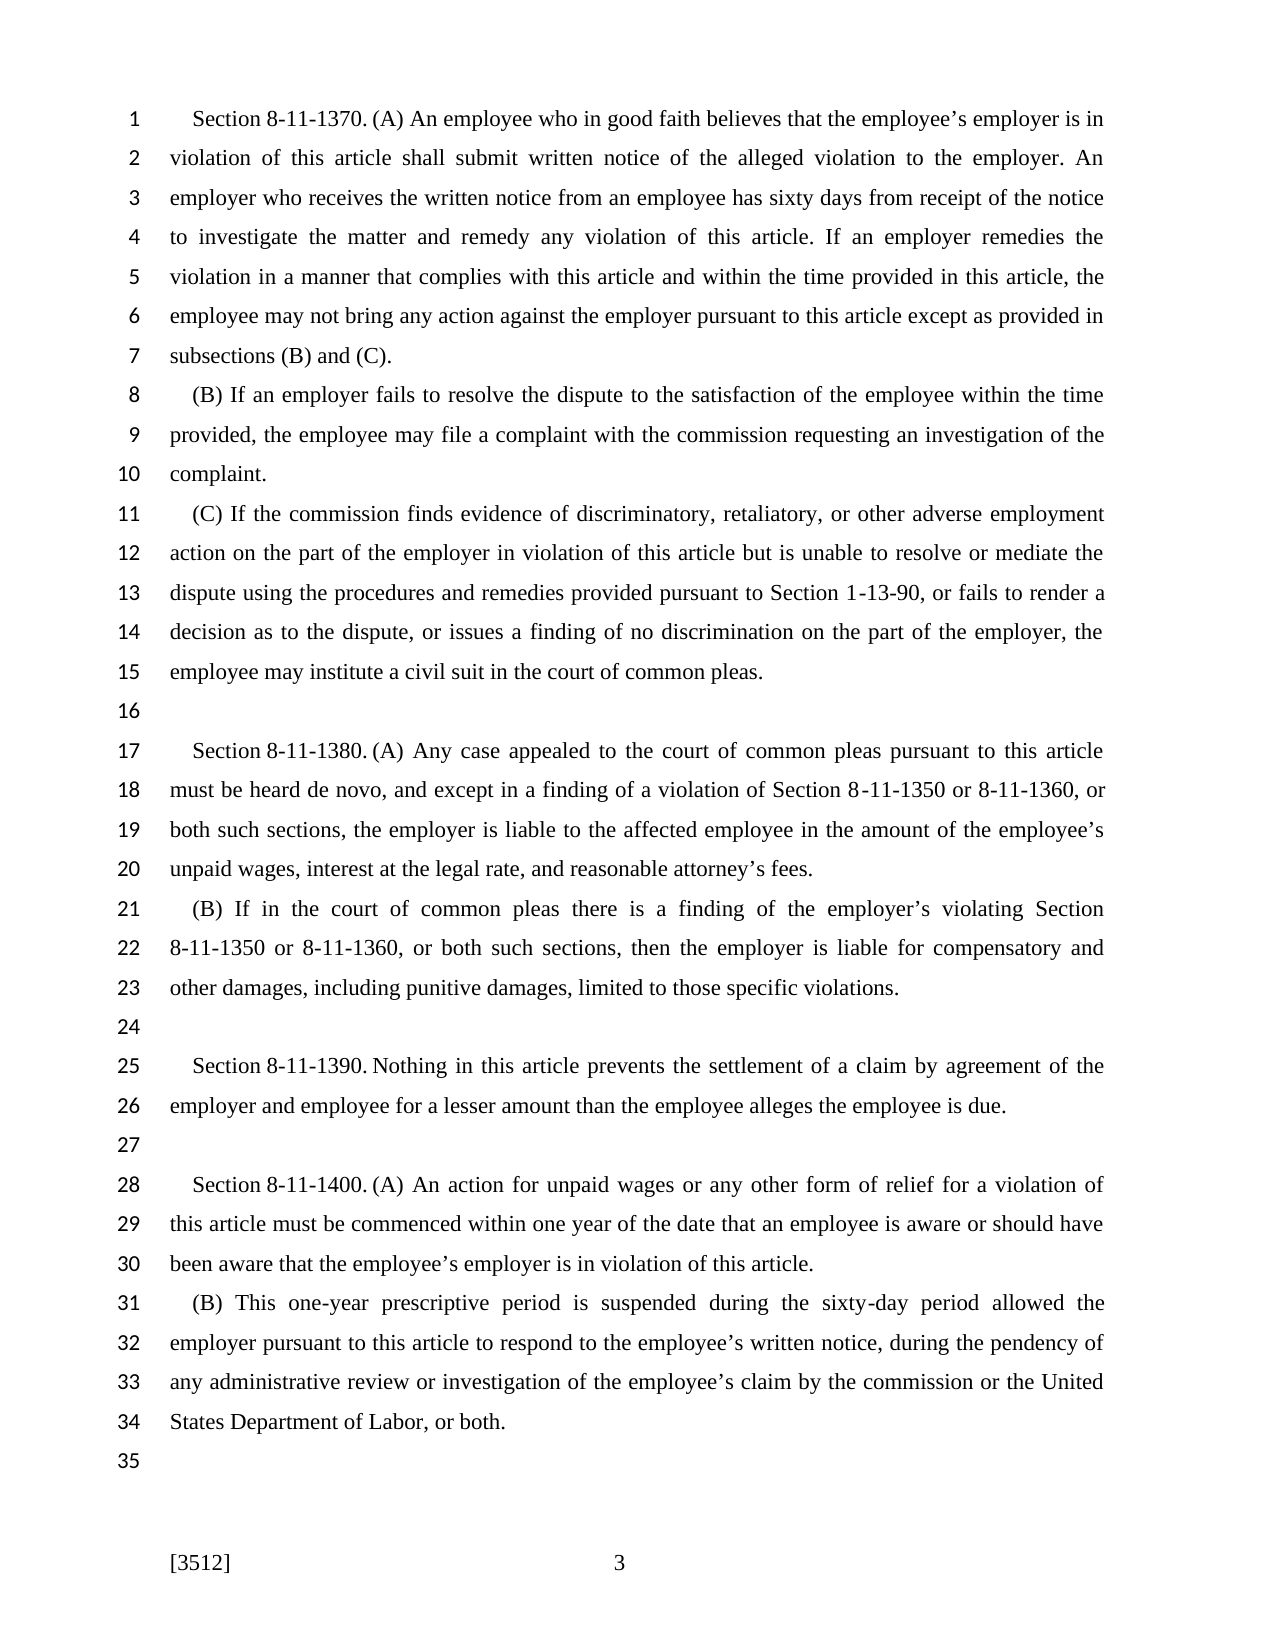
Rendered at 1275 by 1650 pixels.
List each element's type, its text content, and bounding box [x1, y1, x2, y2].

text Section 8‑11‑1380. (A) Any case appealed to the court of common pleas pursuant to this article must be heard de novo, and except in a finding of a violation of Section 8‑11‑1350 or 8‑11‑1360, or both such sections, the employer is liable to the affected employee in the amount of the employee’s unpaid wages, interest at the legal rate, and reasonable attorney’s fees. [169, 737, 1106, 881]
text Section 8‑11‑1400. (A) An action for unpaid wages or any other form of relief for a violation of this article must be commenced within one year of the date that an employee is aware or should have been aware that the employee’s employer is in violation of this article. [169, 1171, 1106, 1276]
text Section 8‑11‑1370. (A) An employee who in good faith believes that the employee’s employer is in violation of this article shall submit written notice of the alleged violation to the employer. An employer who receives the written notice from an employee has sixty days from receipt of the notice to investigate the matter and remedy any violation of this article. If an employer remedies the violation in a manner that complies with this article and within the time provided in this article, the employee may not bring any action against the employer pursuant to this article except as provided in subsections (B) and (C). [169, 105, 1106, 368]
text (B) If an employer fails to resolve the dispute to the satisfaction of the employee within the time provided, the employee may file a complaint with the commission requesting an investigation of the complaint. [169, 381, 1106, 487]
text (B) If in the court of common pleas there is a finding of the employer’s violating Section 8‑11‑1350 or 8‑11‑1360, or both such sections, then the employer is liable for compensatory and other damages, including punitive damages, limited to those specific violations. [169, 894, 1106, 1000]
text Section 8‑11‑1390. Nothing in this article prevents the settlement of a claim by agreement of the employer and employee for a lesser amount than the employee alleges the employee is due. [169, 1052, 1106, 1118]
text (B) This one‑year prescriptive period is suspended during the sixty‑day period allowed the employer pursuant to this article to respond to the employee’s written notice, during the pendency of any administrative review or investigation of the employee’s claim by the commission or the United States Department of Labor, or both. [169, 1289, 1106, 1434]
text (C) If the commission finds evidence of discriminatory, retaliatory, or other adverse employment action on the part of the employer in violation of this article but is unable to resolve or mediate the dispute using the procedures and remedies provided pursuant to Section 1‑13‑90, or fails to render a decision as to the dispute, or issues a finding of no discrimination on the part of the employer, the employee may institute a civil suit in the court of common pleas. [169, 500, 1106, 684]
